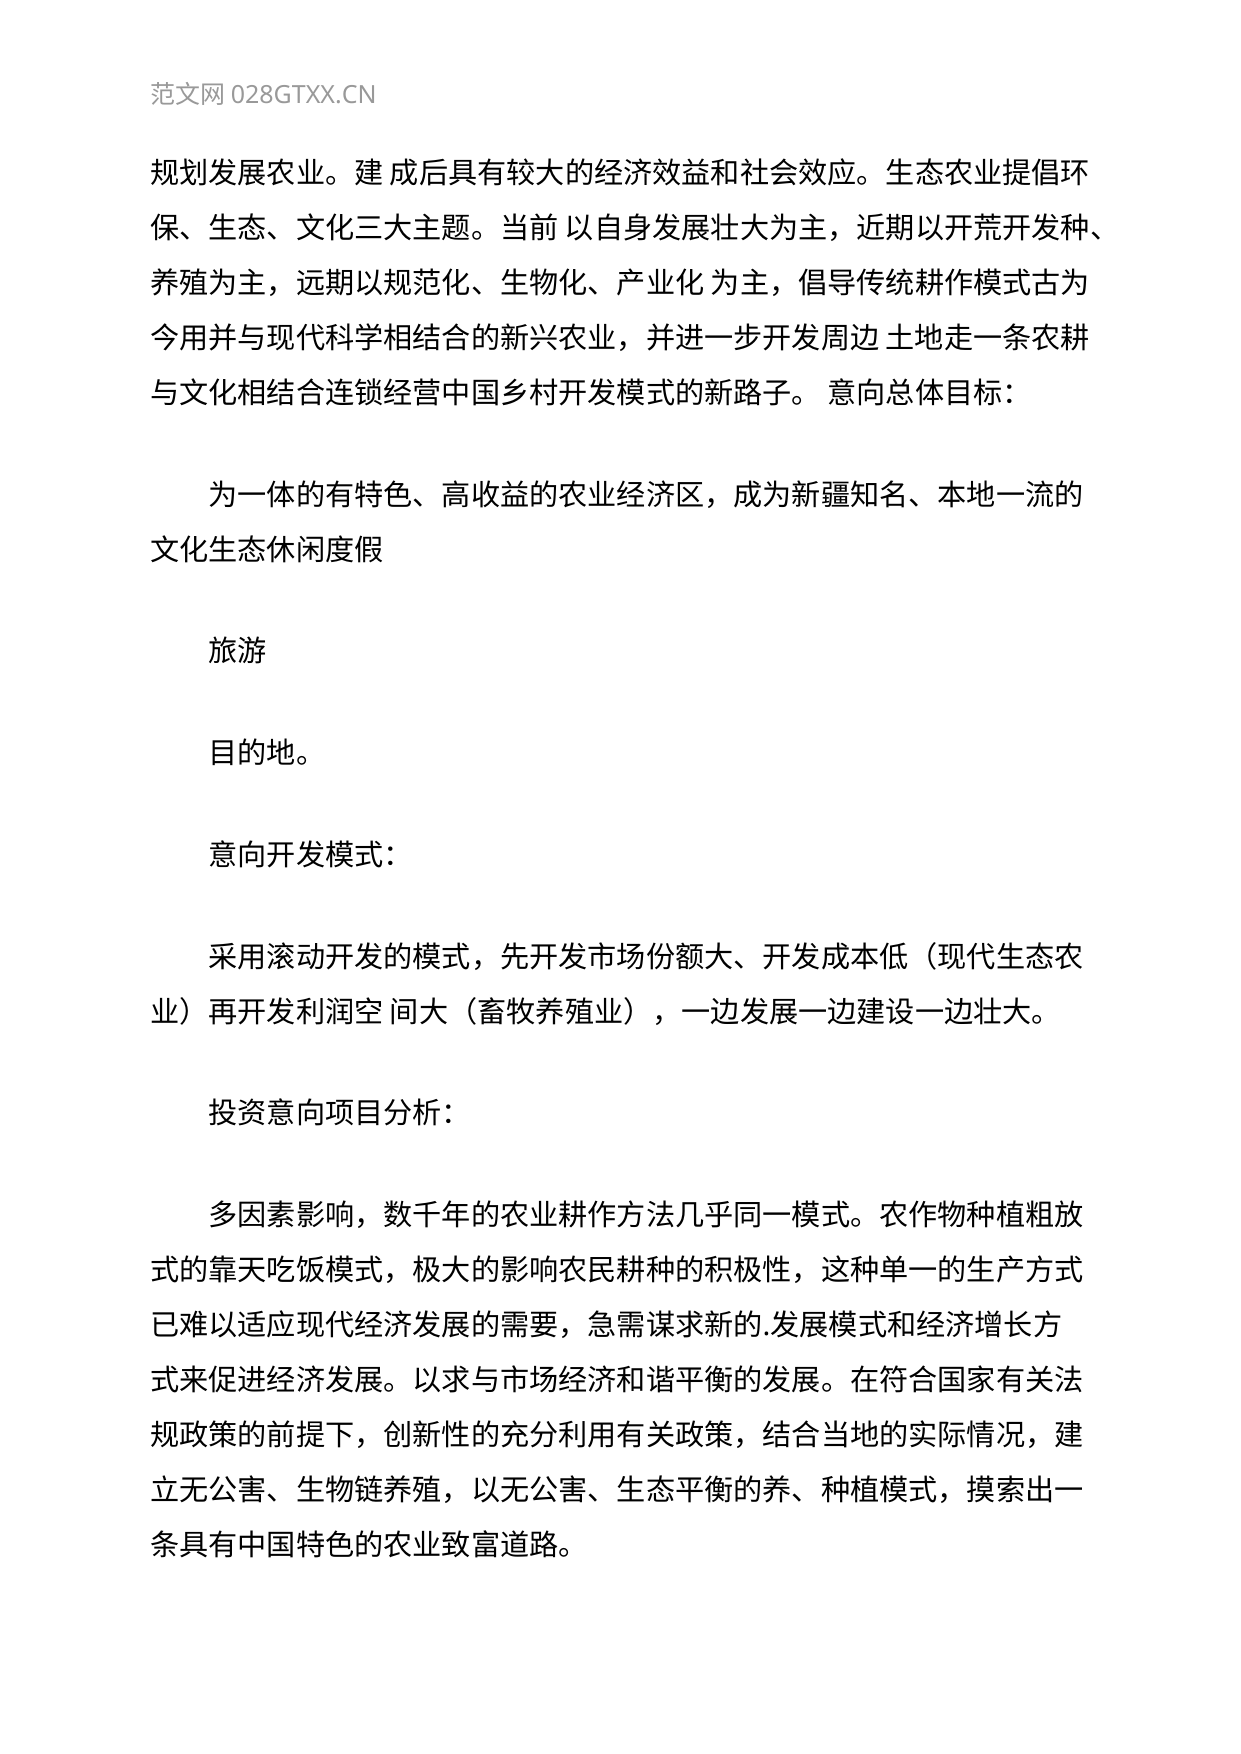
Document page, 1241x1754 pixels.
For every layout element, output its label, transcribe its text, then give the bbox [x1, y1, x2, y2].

text 多因素影响，数千年的农业耕作方法几乎同一模式。农作物种植粗放式的靠天吃饭模式，极大的影响农民耕种的积极性，这种单一的生产方式已难以适应现代经济发展的需要，急需谋求新的.发展模式和经济增长方式来促进经济发展。以求与市场经济和谐平衡的发展。在符合国家有关法规政策的前提下，创新性的充分利用有关政策，结合当地的实际情况，建立无公害、生物链养殖，以无公害、生态平衡的养、种植模式，摸索出一条具有中国特色的农业致富道路。 [150, 1192, 1090, 1563]
text 旅游 [150, 628, 1090, 670]
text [150, 150, 1090, 412]
text 投资意向项目分析： [150, 1090, 1090, 1132]
text 为一体的有特色、高收益的农业经济区，成为新疆知名、本地一流的文化生态休闲度假 [150, 471, 1090, 568]
text 意向开发模式： [150, 832, 1090, 874]
text 目的地。 [150, 730, 1090, 772]
text 采用滚动开发的模式，先开发市场份额大、开发成本低（现代生态农业）再开发利润空 间大（畜牧养殖业），一边发展一边建设一边壮大。 [150, 933, 1090, 1031]
